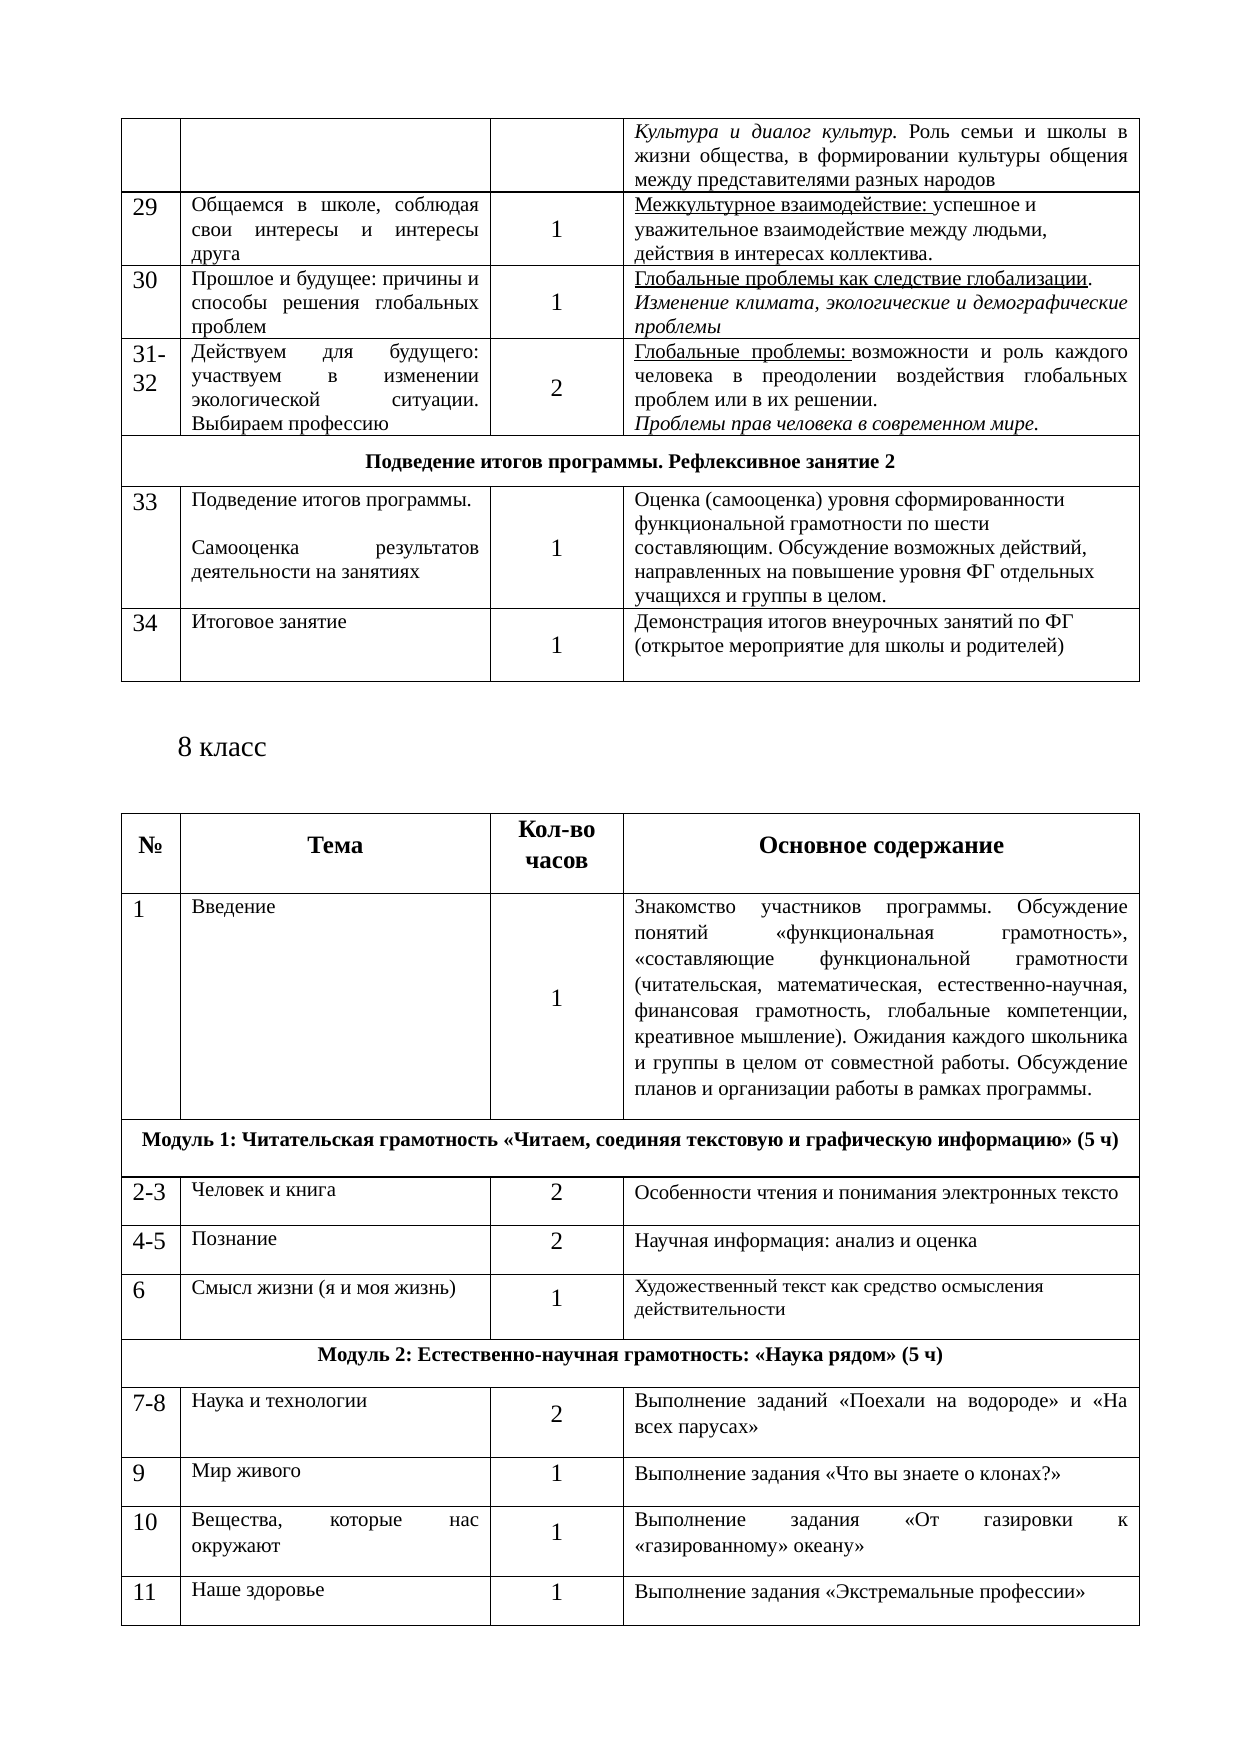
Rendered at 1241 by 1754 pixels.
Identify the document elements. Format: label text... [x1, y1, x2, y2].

table_cell Модуль 2: Естественно-научная грамотность: «Наука рядом» (5 ч) [122, 1340, 1139, 1387]
table_cell 9 [122, 1458, 180, 1506]
table_cell 2-3 [122, 1178, 180, 1225]
table_cell Подведение итогов программы. Рефлексивное занятие 2 [122, 436, 1139, 486]
table_cell Выполнение задания «Экстремальные профессии» [624, 1577, 1139, 1624]
table_cell 34 [122, 609, 180, 681]
table_cell 1 [491, 487, 623, 607]
table_cell 7-8 [122, 1388, 180, 1457]
table_cell Глобальные проблемы: возможности и роль каждого человека в преодолении воздействия глобальных проблем или в их решении. Проблемы прав человека в современном мире. [624, 339, 1139, 435]
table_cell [181, 119, 490, 191]
table_cell Итоговое занятие [181, 609, 490, 681]
table_cell 4-5 [122, 1226, 180, 1274]
table_header Кол-во часов [491, 814, 623, 893]
table_cell 10 [122, 1507, 180, 1576]
table_cell Мир живого [181, 1458, 490, 1506]
table_cell Оценка (самооценка) уровня сформированности функциональной грамотности по шести составляющим. Обсуждение возможных действий, направленных на повышение уровня ФГ отдельных учащихся и группы в целом. [624, 487, 1139, 607]
table_cell 1 [122, 894, 180, 1119]
table_cell Художественный текст как средство осмысления действительности [624, 1275, 1139, 1339]
table_cell 1 [491, 266, 623, 338]
table_cell Выполнение задания «От газировки к «газированному» океану» [624, 1507, 1139, 1576]
table_cell Прошлое и будущее: причины и способы решения глобальных проблем [181, 266, 490, 338]
table_header Основное содержание [624, 814, 1139, 893]
table_cell Общаемся в школе, соблюдая свои интересы и интересы друга [181, 193, 490, 264]
table_cell Действуем для будущего: участвуем в изменении экологической ситуации. Выбираем профессию [181, 339, 490, 435]
table_cell 6 [122, 1275, 180, 1339]
table_cell Знакомство участников программы. Обсуждение понятий «функциональная грамотность», «составляющие функциональной грамотности (читательская, математическая, естественно-научная, финансовая грамотность, глобальные компетенции, креативное мышление). Ожидания каждого школьника и группы в целом от совместной работы. Обсуждение планов и организации работы в рамках программы. [624, 894, 1139, 1119]
table_cell Вещества, которые нас окружают [181, 1507, 490, 1576]
table_cell 1 [491, 1507, 623, 1576]
table_cell Подведение итогов программы. Самооценка результатов деятельности на занятиях [181, 487, 490, 607]
table_cell 1 [491, 894, 623, 1119]
table_cell Введение [181, 894, 490, 1119]
table_cell 2 [491, 339, 623, 435]
table_cell Смысл жизни (я и моя жизнь) [181, 1275, 490, 1339]
table_cell Демонстрация итогов внеурочных занятий по ФГ (открытое мероприятие для школы и родителей) [624, 609, 1139, 681]
table_cell 11 [122, 1577, 180, 1624]
table_header Тема [181, 814, 490, 893]
table_cell Наше здоровье [181, 1577, 490, 1624]
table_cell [624, 119, 1139, 191]
table_cell 28 [122, 119, 180, 191]
table_cell Особенности чтения и понимания электронных тексто [624, 1178, 1139, 1225]
table_cell Выполнение задания «Что вы знаете о клонах?» [624, 1458, 1139, 1506]
table_cell 1 [491, 1458, 623, 1506]
table_cell 2 [491, 1226, 623, 1274]
subtitle 8 класс [177, 729, 1152, 763]
table_cell 1 [491, 609, 623, 681]
table_cell 1 [491, 1275, 623, 1339]
table_cell 33 [122, 487, 180, 607]
table_cell 2 [491, 1178, 623, 1225]
table_cell 2 [491, 1388, 623, 1457]
table_cell Выполнение заданий «Поехали на водороде» и «На всех парусах» [624, 1388, 1139, 1457]
table_cell Наука и технологии [181, 1388, 490, 1457]
table_cell 30 [122, 266, 180, 338]
table_cell Человек и книга [181, 1178, 490, 1225]
table_cell Межкультурное взаимодействие: успешное и уважительное взаимодействие между людьми, действия в интересах коллектива. [624, 193, 1139, 264]
table_cell 1 [491, 119, 623, 191]
table_cell Научная информация: анализ и оценка [624, 1226, 1139, 1274]
table_cell 1 [491, 1577, 623, 1624]
table_cell 1 [491, 193, 623, 264]
table_header № [122, 814, 180, 893]
table_cell Модуль 1: Читательская грамотность «Читаем, соединяя текстовую и графическую информацию» (5 ч) [122, 1120, 1139, 1176]
table_cell Познание [181, 1226, 490, 1274]
table_cell Глобальные проблемы как следствие глобализации. Изменение климата, экологические и демографические проблемы [624, 266, 1139, 338]
table_cell 31-32 [122, 339, 180, 435]
table_cell 29 [122, 193, 180, 264]
